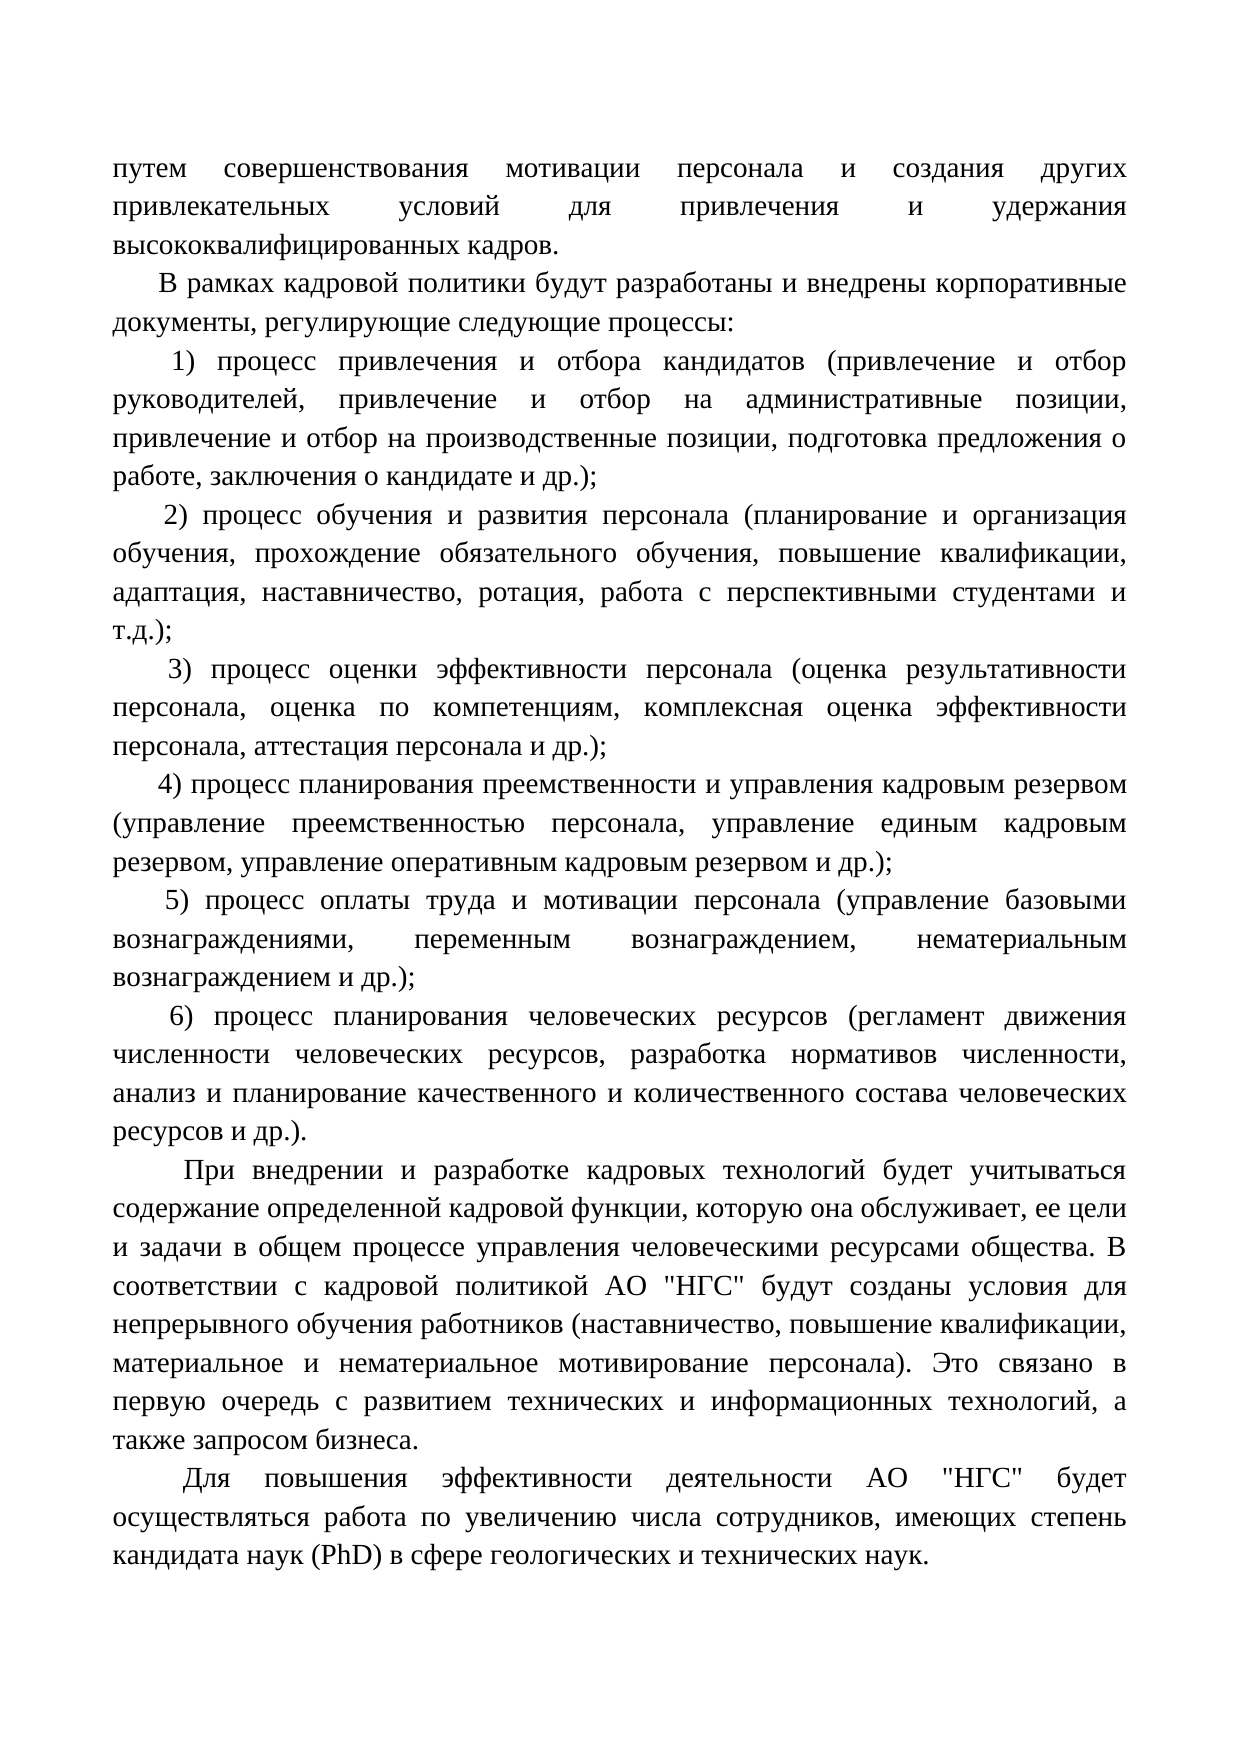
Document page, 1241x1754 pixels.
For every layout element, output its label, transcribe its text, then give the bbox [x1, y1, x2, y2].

text 4) процесс планирования преемственности и управления кадровым резервом (управление преемственностью персонала, управление единым кадровым резервом, управление оперативным кадровым резервом и др.); [112, 767, 1128, 877]
text 5) процесс оплаты труда и мотивации персонала (управление базовыми вознаграждениями, переменным вознаграждением, нематериальным вознаграждением и др.); [112, 882, 1128, 993]
text При внедрении и разработке кадровых технологий будет учитываться содержание определенной кадровой функции, которую она обслуживает, ее цели и задачи в общем процессе управления человеческими ресурсами общества. В соответствии с кадровой политикой АО "НГС" будут созданы условия для непрерывного обучения работников (наставничество, повышение квалификации, материальное и нематериальное мотивирование персонала). Это связано в первую очередь с развитием технических и информационных технологий, а также запросом бизнеса. [112, 1152, 1128, 1455]
text 6) процесс планирования человеческих ресурсов (регламент движения численности человеческих ресурсов, разработка нормативов численности, анализ и планирование качественного и количественного состава человеческих ресурсов и др.). [112, 998, 1128, 1147]
text В рамках кадровой политики будут разработаны и внедрены корпоративные документы, регулирующие следующие процессы: [112, 266, 1128, 338]
text 3) процесс оценки эффективности персонала (оценка результативности персонала, оценка по компетенциям, комплексная оценка эффективности персонала, аттестация персонала и др.); [112, 651, 1128, 762]
text Для повышения эффективности деятельности АО "НГС" будет осуществляться работа по увеличению числа сотрудников, имеющих степень кандидата наук (PhD) в сфере геологических и технических наук. [112, 1460, 1128, 1571]
text 2) процесс обучения и развития персонала (планирование и организация обучения, прохождение обязательного обучения, повышение квалификации, адаптация, наставничество, ротация, работа с перспективными студентами и т.д.); [112, 497, 1128, 646]
text 1) процесс привлечения и отбора кандидатов (привлечение и отбор руководителей, привлечение и отбор на административные позиции, привлечение и отбор на производственные позиции, подготовка предложения о работе, заключения о кандидате и др.); [112, 343, 1128, 492]
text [112, 150, 1128, 261]
